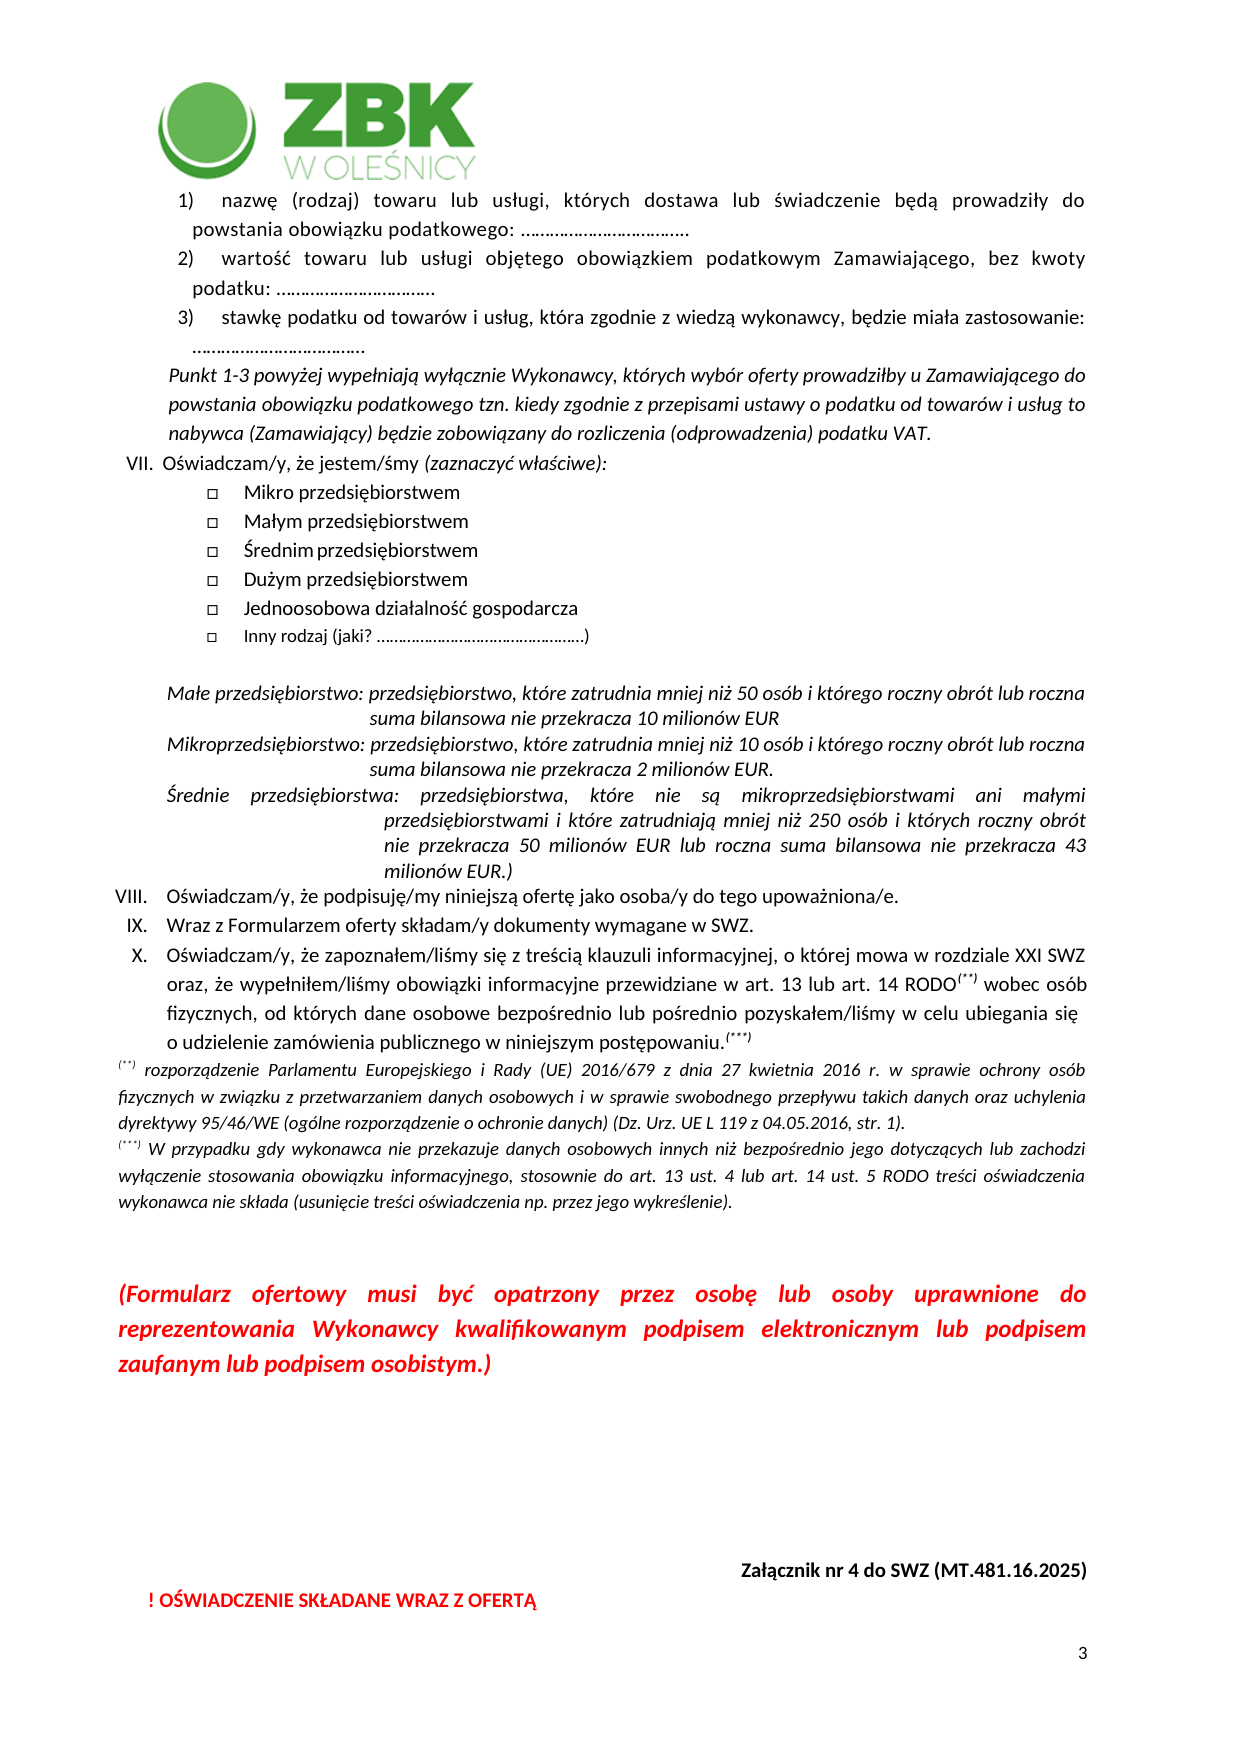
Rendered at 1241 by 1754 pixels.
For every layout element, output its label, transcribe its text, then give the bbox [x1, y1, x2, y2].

text Punkt 1-3 powyżej wypełniają wyłącznie Wykonawcy, których wybór oferty prowadziłby u Zamawiającego do powstania obowiązku podatkowego tzn. kiedy zgodnie z przepisami ustawy o podatku od towarów i usług to nabywca (Zamawiający) będzie zobowiązany do rozliczenia (odprowadzenia) podatku VAT. [168, 362, 1087, 446]
text Średnie przedsiębiorstwa: przedsiębiorstwa, które nie są mikroprzedsiębiorstwami ani małymi przedsiębiorstwami i które zatrudniają mniej niż 250 osób i których roczny obrót nie przekracza 50 milionów EUR lub roczna suma bilansowa nie przekracza 43 milionów EUR.) [167, 782, 1087, 883]
list Oświadczam/y, że podpisuję/my niniejszą ofertę jako osoba/y do tego upoważniona/e. [148, 883, 1087, 909]
text Mikroprzedsiębiorstwo: przedsiębiorstwo, które zatrudnia mniej niż 10 osób i którego roczny obrót lub roczna suma bilansowa nie przekracza 2 milionów EUR. [167, 731, 1087, 782]
list Dużym przedsiębiorstwem [206, 566, 1087, 592]
list Małym przedsiębiorstwem [206, 508, 1087, 533]
text ! OŚWIADCZENIE SKŁADANE WRAZ Z OFERTĄ [148, 1587, 1087, 1612]
list (Formularz ofertowy musi być opatrzony przez osobę lub osoby uprawnione do reprezentowania Wykonawcy kwalifikowanym podpisem elektronicznym lub podpisem zaufanym lub podpisem osobistym.) [118, 1278, 1087, 1378]
picture [147, 73, 487, 188]
list Jednoosobowa działalność gospodarcza [206, 596, 1087, 621]
list Oświadczam/y, że zapoznałem/liśmy się z treścią klauzuli informacyjnej, o której mowa w rozdziale XXI SWZ oraz, że wypełniłem/liśmy obowiązki informacyjne przewidziane w art. 13 lub art. 14 RODO(**) wobec osób fizycznych, od których dane osobowe bezpośrednio lub pośrednio pozyskałem/liśmy w celu ubiegania się o udzielenie zamówienia publicznego w niniejszym postępowaniu.(***) [148, 942, 1087, 1055]
list stawkę podatku od towarów i usług, która zgodnie z wiedzą wykonawcy, będzie miała zastosowanie: ……………………………… [177, 304, 1087, 358]
list Mikro przedsiębiorstwem [206, 479, 1087, 504]
text Małe przedsiębiorstwo: przedsiębiorstwo, które zatrudnia mniej niż 50 osób i którego roczny obrót lub roczna suma bilansowa nie przekracza 10 milionów EUR [167, 680, 1087, 731]
list (***) W przypadku gdy wykonawca nie przekazuje danych osobowych innych niż bezpośrednio jego dotyczących lub zachodzi wyłączenie stosowania obowiązku informacyjnego, stosownie do art. 13 ust. 4 lub art. 14 ust. 5 RODO treści oświadczenia wykonawca nie składa (usunięcie treści oświadczenia np. przez jego wykreślenie). [118, 1138, 1087, 1213]
list nazwę (rodzaj) towaru lub usługi, których dostawa lub świadczenie będą prowadziły do powstania obowiązku podatkowego: …………………………….. [177, 187, 1087, 242]
list Inny rodzaj (jaki? …………………………………………) [206, 625, 1087, 648]
list Średnim przedsiębiorstwem [206, 537, 1087, 563]
text Załącznik nr 4 do SWZ (MT.481.16.2025) [148, 1558, 1087, 1583]
list (**) rozporządzenie Parlamentu Europejskiego i Rady (UE) 2016/679 z dnia 27 kwietnia 2016 r. w sprawie ochrony osób fizycznych w związku z przetwarzaniem danych osobowych i w sprawie swobodnego przepływu takich danych oraz uchylenia dyrektywy 95/46/WE (ogólne rozporządzenie o ochronie danych) (Dz. Urz. UE L 119 z 04.05.2016, str. 1). [118, 1058, 1087, 1134]
list wartość towaru lub usługi objętego obowiązkiem podatkowym Zamawiającego, bez kwoty podatku: …………………………… [177, 246, 1087, 300]
list Oświadczam/y, że jestem/śmy (zaznaczyć właściwe): [154, 450, 1087, 475]
list Wraz z Formularzem oferty składam/y dokumenty wymagane w SWZ. [148, 913, 1087, 938]
